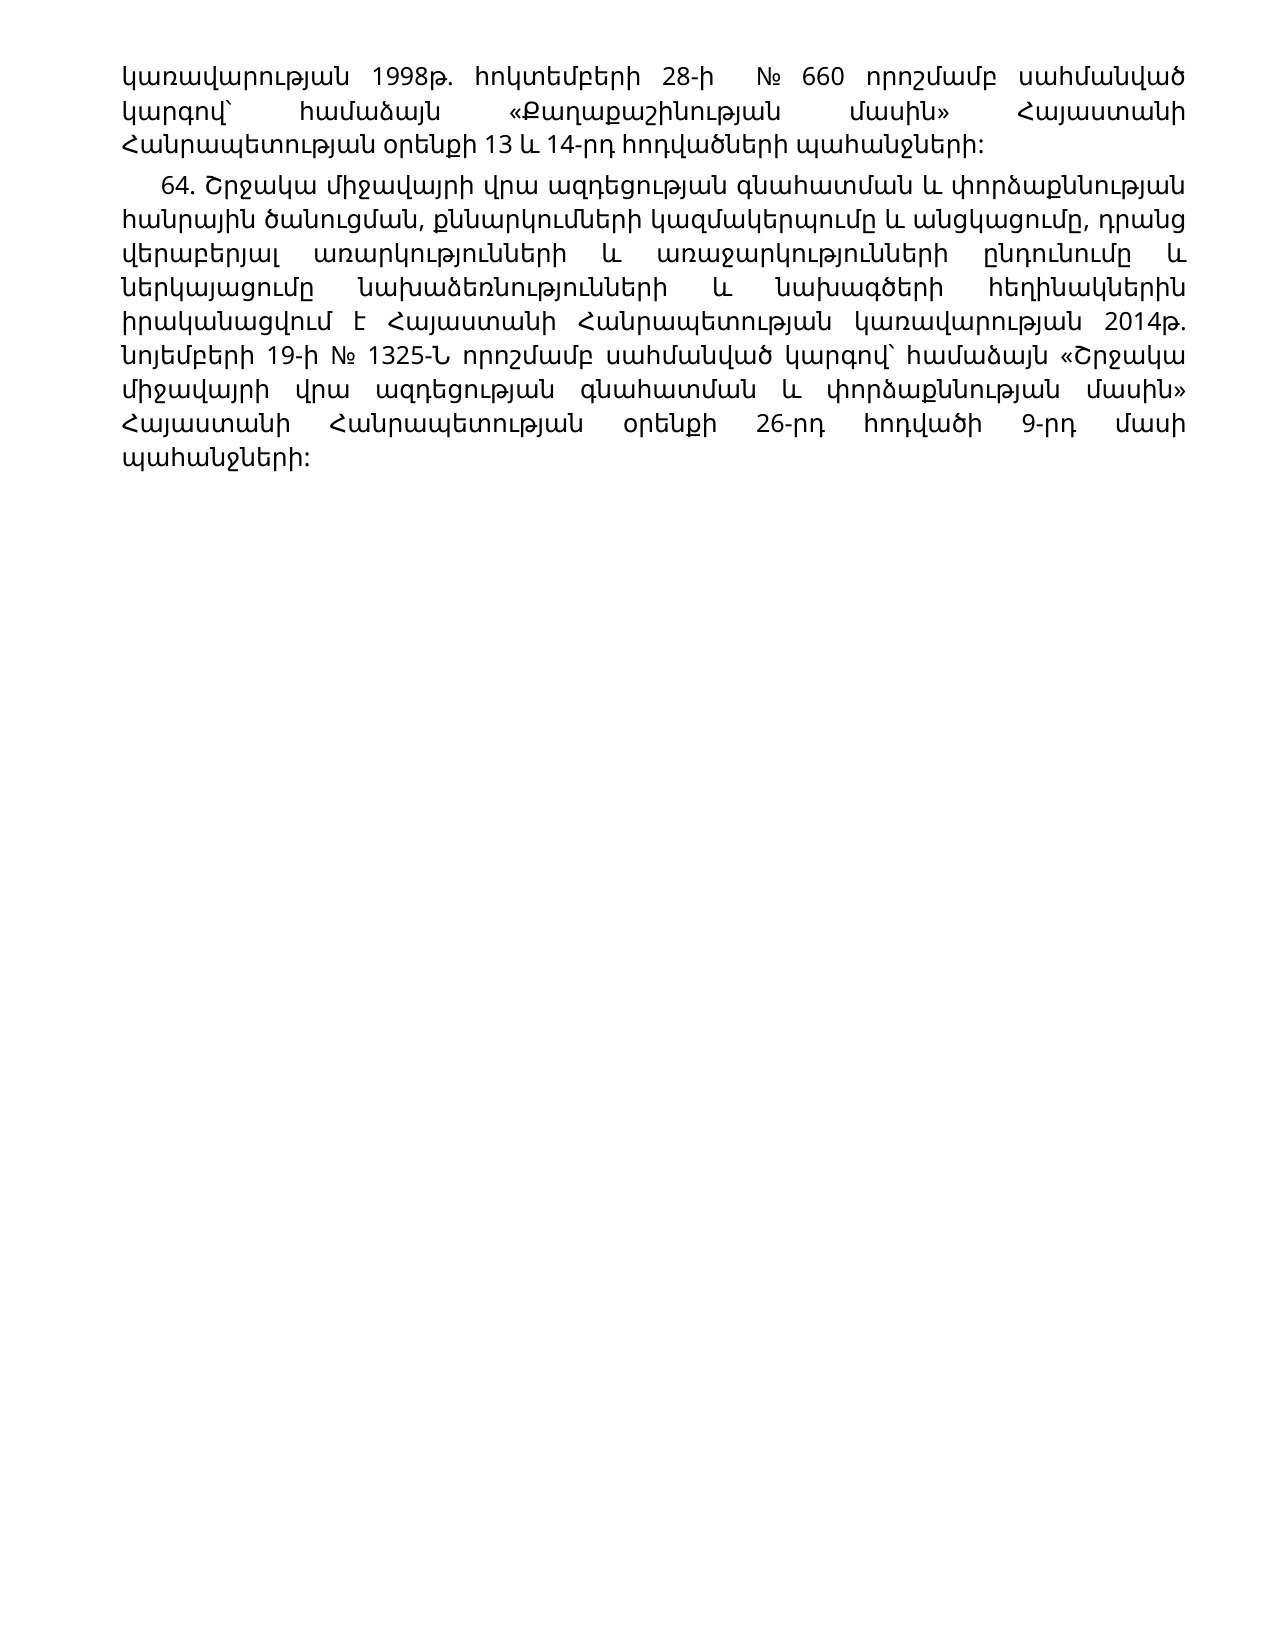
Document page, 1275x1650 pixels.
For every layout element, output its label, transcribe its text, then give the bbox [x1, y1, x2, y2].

text 64. Շրջակա միջավայրի վրա ազդեցության գնահատման և փորձաքննության հանրային ծանուցման, քննարկումների կազմակերպումը և անցկացումը, դրանց վերաբերյալ առարկությունների և առաջարկությունների ընդունումը և ներկայացումը նախաձեռնությունների և նախագծերի հեղինակներին իրականացվում է Հայաստանի Հանրապետության կառավարության 2014թ. նոյեմբերի 19-ի № 1325-Ն որոշմամբ սահմանված կարգով՝ համաձայն «Շրջակա միջավայրի վրա ազդեցության գնահատման և փորձաքննության մասին» Հայաստանի Հանրապետության օրենքի 26-րդ հոդվածի 9-րդ մասի պահանջների: [121, 167, 1186, 474]
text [121, 59, 1186, 161]
